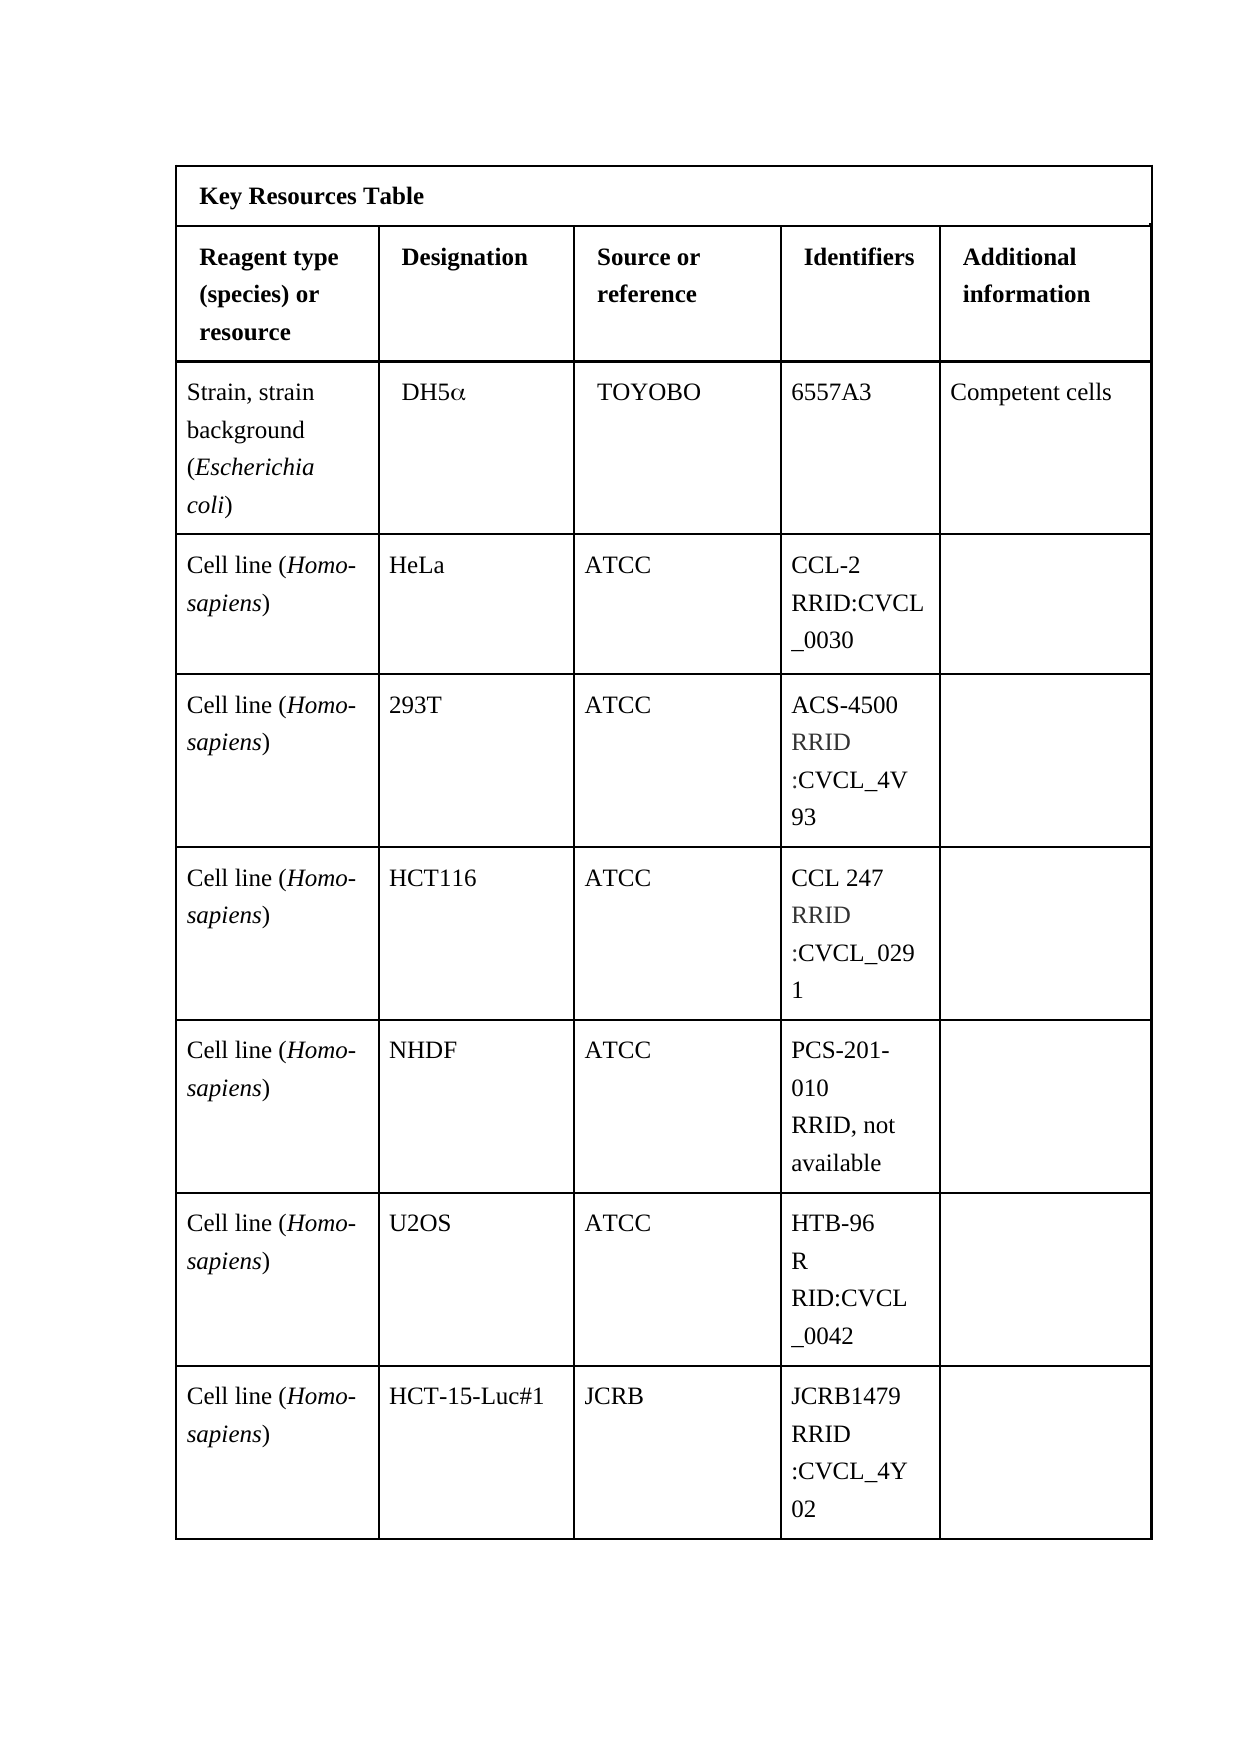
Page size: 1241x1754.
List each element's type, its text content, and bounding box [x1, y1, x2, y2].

table_cell HTB-96 RRID:CVCL_0042 [782, 1194, 939, 1364]
table_cell [941, 535, 1150, 673]
table_cell ATCC [575, 848, 780, 1019]
table_cell HCT116 [380, 848, 573, 1019]
table_cell ATCC [575, 1021, 780, 1192]
table_cell Cell line (Homo-sapiens) [177, 675, 378, 846]
table_cell JCRB1479 RRID:CVCL_4Y02 [782, 1367, 939, 1537]
table_cell ATCC [575, 675, 780, 846]
table_cell 293T [380, 675, 573, 846]
table_cell ACS-4500 RRID:CVCL_4V93 [782, 675, 939, 846]
table_cell [941, 675, 1150, 846]
table_cell CCL-2 RRID:CVCL_0030 [782, 535, 939, 673]
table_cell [177, 1367, 378, 1537]
table_cell Identifiers [782, 227, 939, 360]
table_cell PCS-201-010 RRID, not available [782, 1021, 939, 1192]
table_cell Reagent type (species) or resource [177, 227, 378, 360]
table_cell [941, 1367, 1150, 1537]
table_cell Cell line (Homo-sapiens) [177, 848, 378, 1019]
table_cell JCRB [575, 1367, 780, 1537]
table_cell Cell line (Homo-sapiens) [177, 1021, 378, 1192]
table_cell Source or reference [575, 227, 780, 360]
table_cell ATCC [575, 535, 780, 673]
table_cell [941, 848, 1150, 1019]
table_cell 6557A3 [782, 363, 939, 533]
table_cell HCT-15-Luc#1 [380, 1367, 573, 1537]
table_cell HeLa [380, 535, 573, 673]
table_cell Designation [380, 227, 573, 360]
table_cell TOYOBO [575, 363, 780, 533]
table_cell CCL 247 RRID:CVCL_0291 [782, 848, 939, 1019]
table_cell Additional information [941, 227, 1150, 360]
table_cell [941, 1021, 1150, 1192]
table_cell NHDF [380, 1021, 573, 1192]
table_cell DH5 [380, 363, 573, 533]
table_cell [941, 1194, 1150, 1364]
table_header Key Resources Table [177, 167, 1151, 225]
table_cell Cell line (Homo-sapiens) [177, 1194, 378, 1364]
table_cell ATCC [575, 1194, 780, 1364]
table_cell U2OS [380, 1194, 573, 1364]
table_cell Competent cells [941, 363, 1150, 533]
table_cell Strain, strain background (Escherichia coli) [177, 363, 378, 533]
table_cell Cell line (Homo-sapiens) [177, 535, 378, 673]
